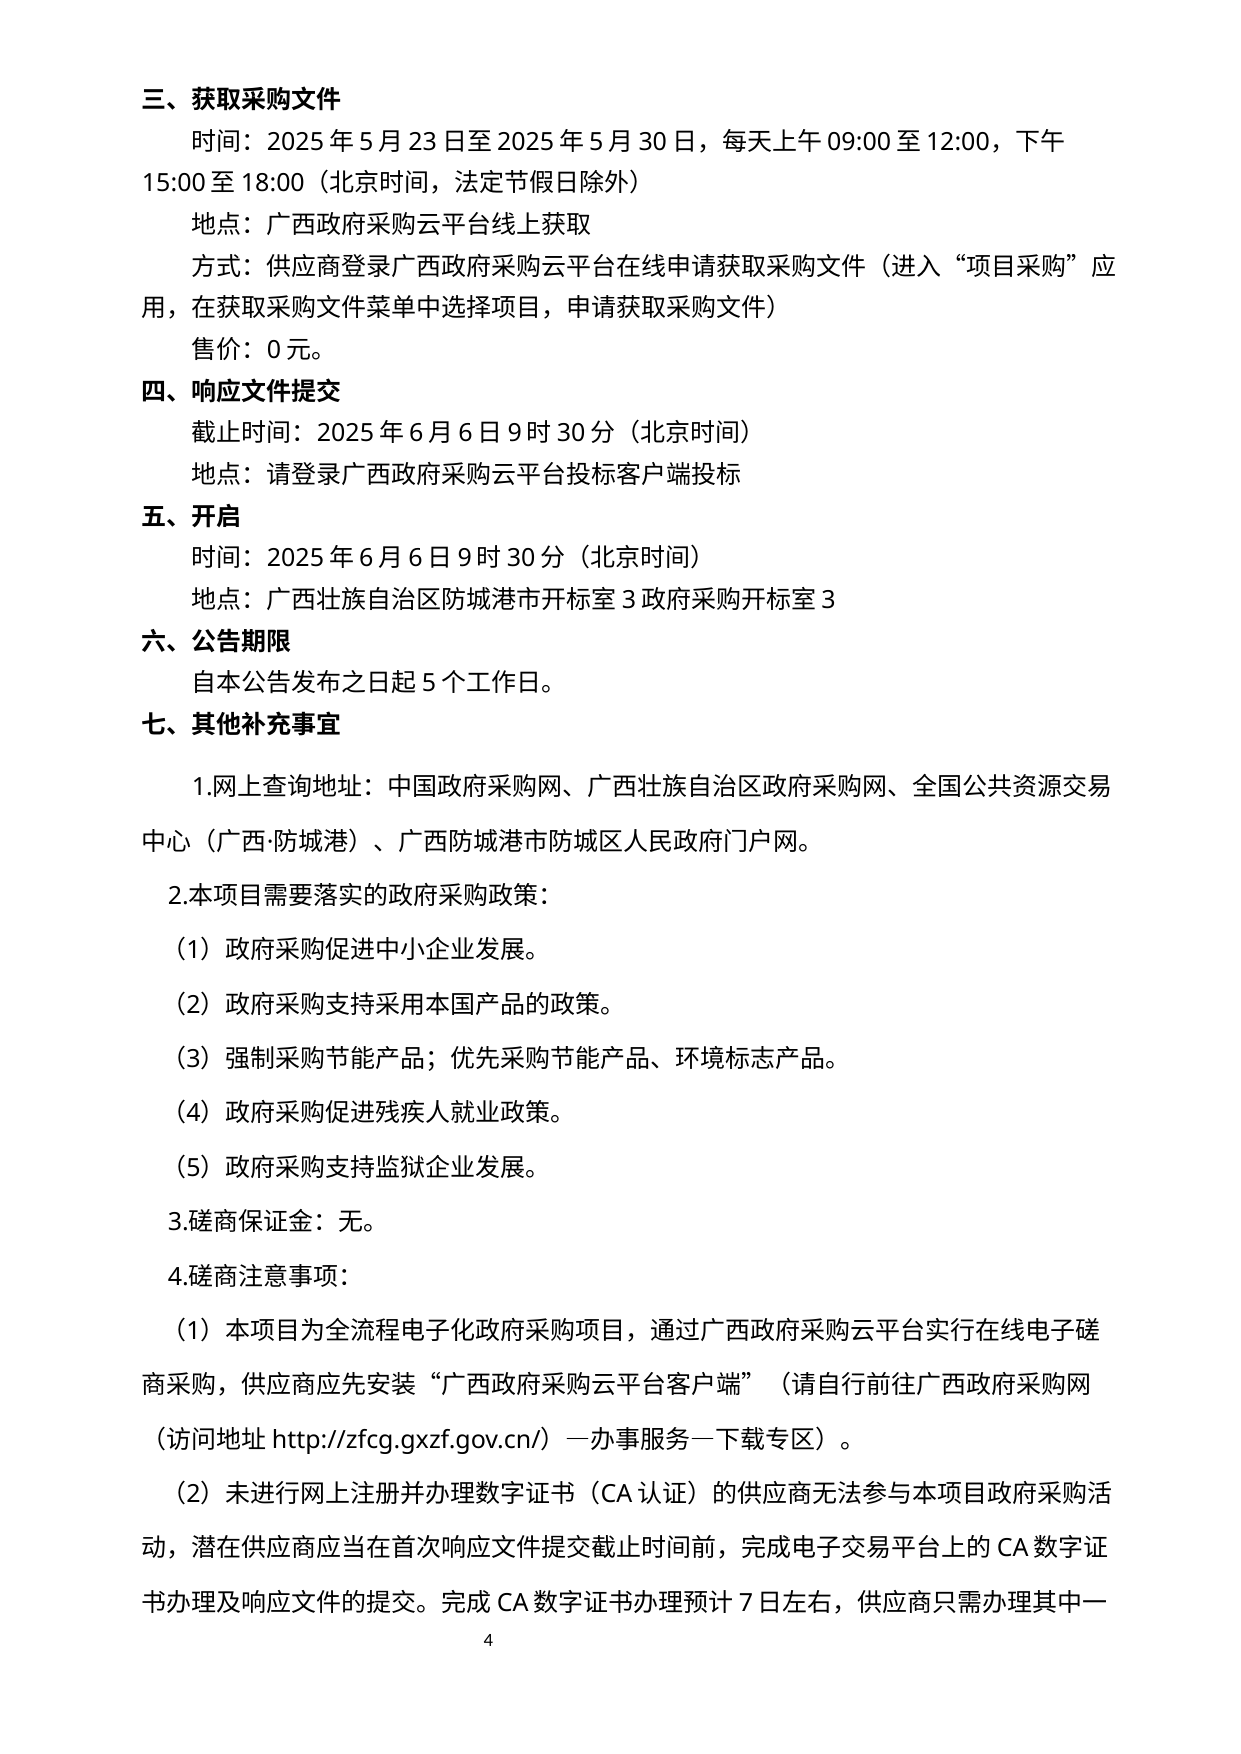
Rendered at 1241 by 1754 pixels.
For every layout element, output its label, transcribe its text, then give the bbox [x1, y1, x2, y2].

text 自本公告发布之日起5个工作日。 [142, 658, 1125, 700]
text 四、响应文件提交 [142, 367, 1125, 408]
text 地点：广西壮族自治区防城港市开标室3政府采购开标室3 [142, 575, 1125, 617]
text 三、获取采购文件 [142, 75, 1125, 117]
text 截止时间：2025年6月6日9时30分（北京时间） [142, 408, 1125, 450]
text 六、公告期限 [142, 617, 1125, 658]
text 时间：2025年5月23日至2025年5月30日，每天上午09:00至12:00，下午15:00至18:00（北京时间，法定节假日除外） [142, 117, 1125, 200]
text 七、其他补充事宜 [142, 700, 1125, 742]
text 五、开启 [142, 492, 1125, 533]
text 方式：供应商登录广西政府采购云平台在线申请获取采购文件（进入“项目采购”应用，在获取采购文件菜单中选择项目，申请获取采购文件） [142, 242, 1125, 325]
text 地点：广西政府采购云平台线上获取 [142, 200, 1125, 242]
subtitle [142, 767, 1125, 1618]
text 时间：2025年6月6日9时30分（北京时间） [142, 533, 1125, 575]
text 地点：请登录广西政府采购云平台投标客户端投标 [142, 450, 1125, 492]
text 售价：0元。 [142, 325, 1125, 367]
